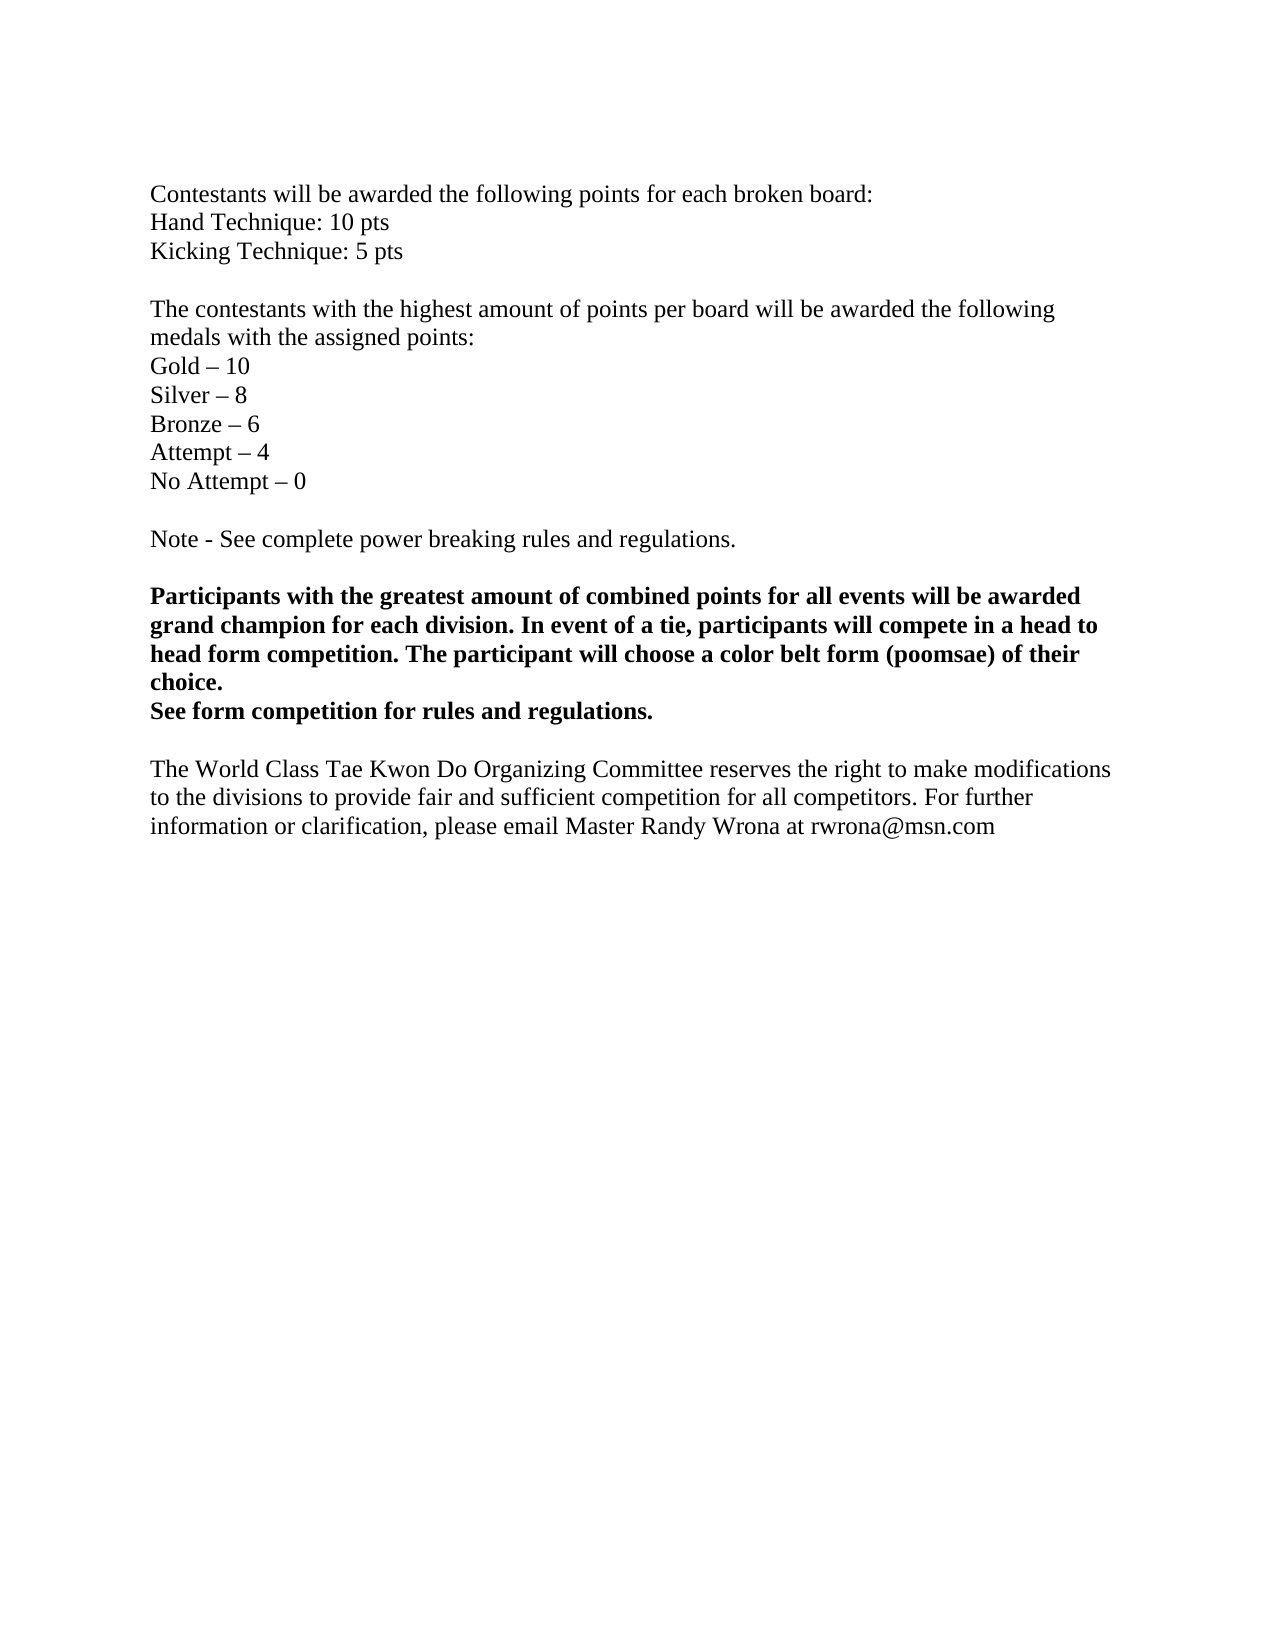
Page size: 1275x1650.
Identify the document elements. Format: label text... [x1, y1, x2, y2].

text The contestants with the highest amount of points per board will be awarded the following [150, 294, 1125, 322]
text Participants with the greatest amount of combined points for all events will be awarded grand champion for each division. In event of a tie, participants will compete in a head to head form competition. The participant will choose a color belt form (poomsae) of their choice. [150, 581, 1125, 696]
text Bronze – 6 [150, 409, 1125, 437]
text No Attempt – 0 [150, 466, 1125, 495]
text Silver – 8 [150, 380, 1125, 409]
text to the divisions to provide fair and sufficient competition for all competitors. For further [150, 782, 1125, 811]
text Contestants will be awarded the following points for each broken board: [150, 179, 1125, 207]
text The World Class Tae Kwon Do Organizing Committee reserves the right to make modifications [150, 754, 1125, 782]
text medals with the assigned points: [150, 322, 1125, 351]
text Note - See complete power breaking rules and regulations. [150, 524, 1125, 552]
text information or clarification, please email Master Randy Wrona at rwrona@msn.com [150, 811, 1125, 840]
text See form competition for rules and regulations. [150, 696, 1125, 725]
text Hand Technique: 10 pts [150, 207, 1125, 236]
text Attempt – 4 [150, 437, 1125, 466]
text Gold – 10 [150, 351, 1125, 380]
text Kicking Technique: 5 pts [150, 236, 1125, 265]
